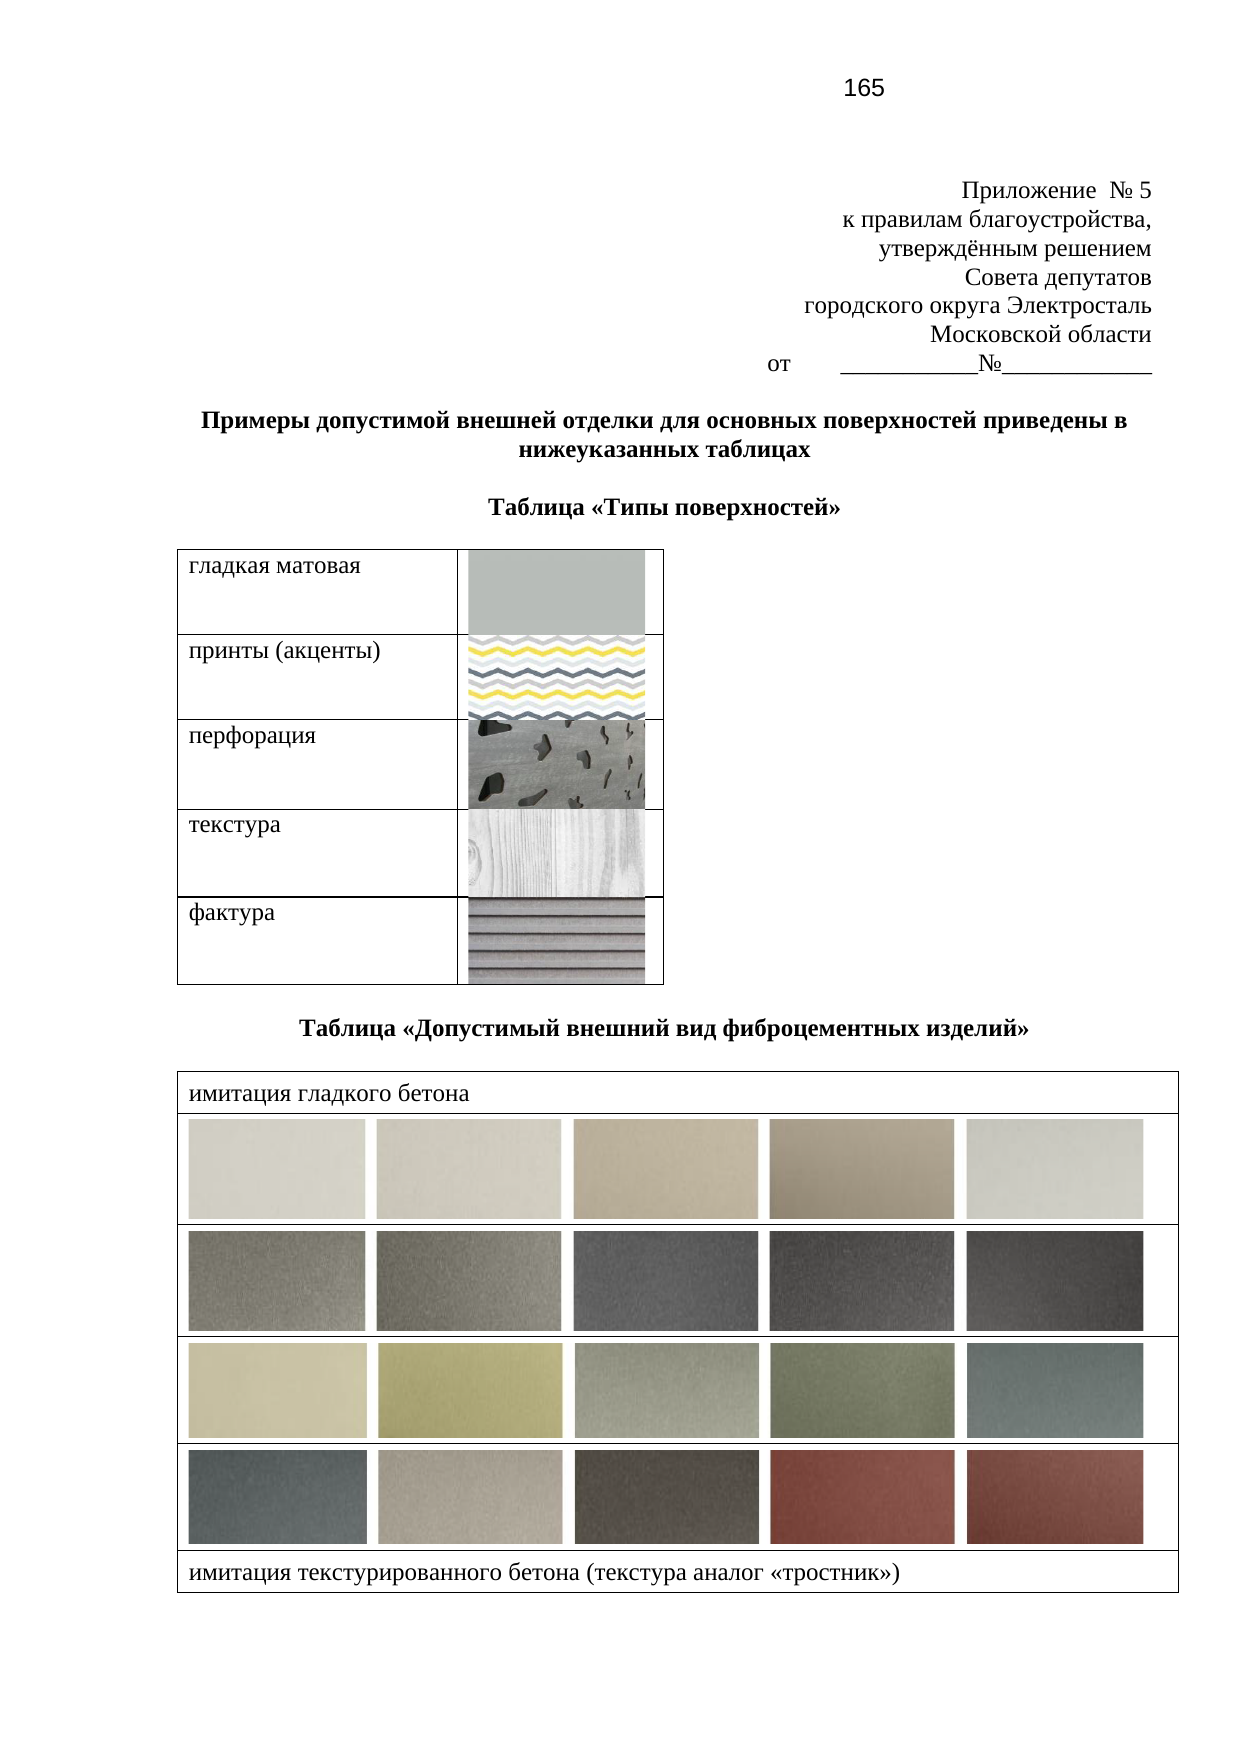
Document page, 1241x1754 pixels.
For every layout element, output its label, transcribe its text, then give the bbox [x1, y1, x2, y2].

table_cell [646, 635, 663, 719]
text от ___________№____________ [177, 348, 1152, 377]
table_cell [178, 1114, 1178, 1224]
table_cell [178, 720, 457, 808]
text Примеры допустимой внешней отделки для основных поверхностей приведены в нижеуказанных таблицах [177, 406, 1152, 463]
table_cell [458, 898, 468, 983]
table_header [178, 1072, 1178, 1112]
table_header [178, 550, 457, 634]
text Московской области [177, 319, 1152, 348]
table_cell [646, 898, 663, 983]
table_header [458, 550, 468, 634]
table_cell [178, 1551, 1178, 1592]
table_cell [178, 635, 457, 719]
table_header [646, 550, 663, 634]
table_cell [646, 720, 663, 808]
text Приложение № 5 [177, 176, 1152, 204]
text Таблица «Допустимый внешний вид фиброцементных изделий» [177, 1013, 1152, 1042]
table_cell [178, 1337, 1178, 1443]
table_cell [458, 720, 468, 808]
text Совета депутатов [177, 262, 1152, 291]
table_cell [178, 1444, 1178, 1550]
text утверждённым решением [177, 233, 1152, 262]
text Таблица «Типы поверхностей» [177, 492, 1152, 521]
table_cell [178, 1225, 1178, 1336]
text к правилам благоустройства, [177, 204, 1152, 233]
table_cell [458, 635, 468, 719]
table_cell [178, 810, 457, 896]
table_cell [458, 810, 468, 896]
text городского округа Электросталь [177, 291, 1152, 319]
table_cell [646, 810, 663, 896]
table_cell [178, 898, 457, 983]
